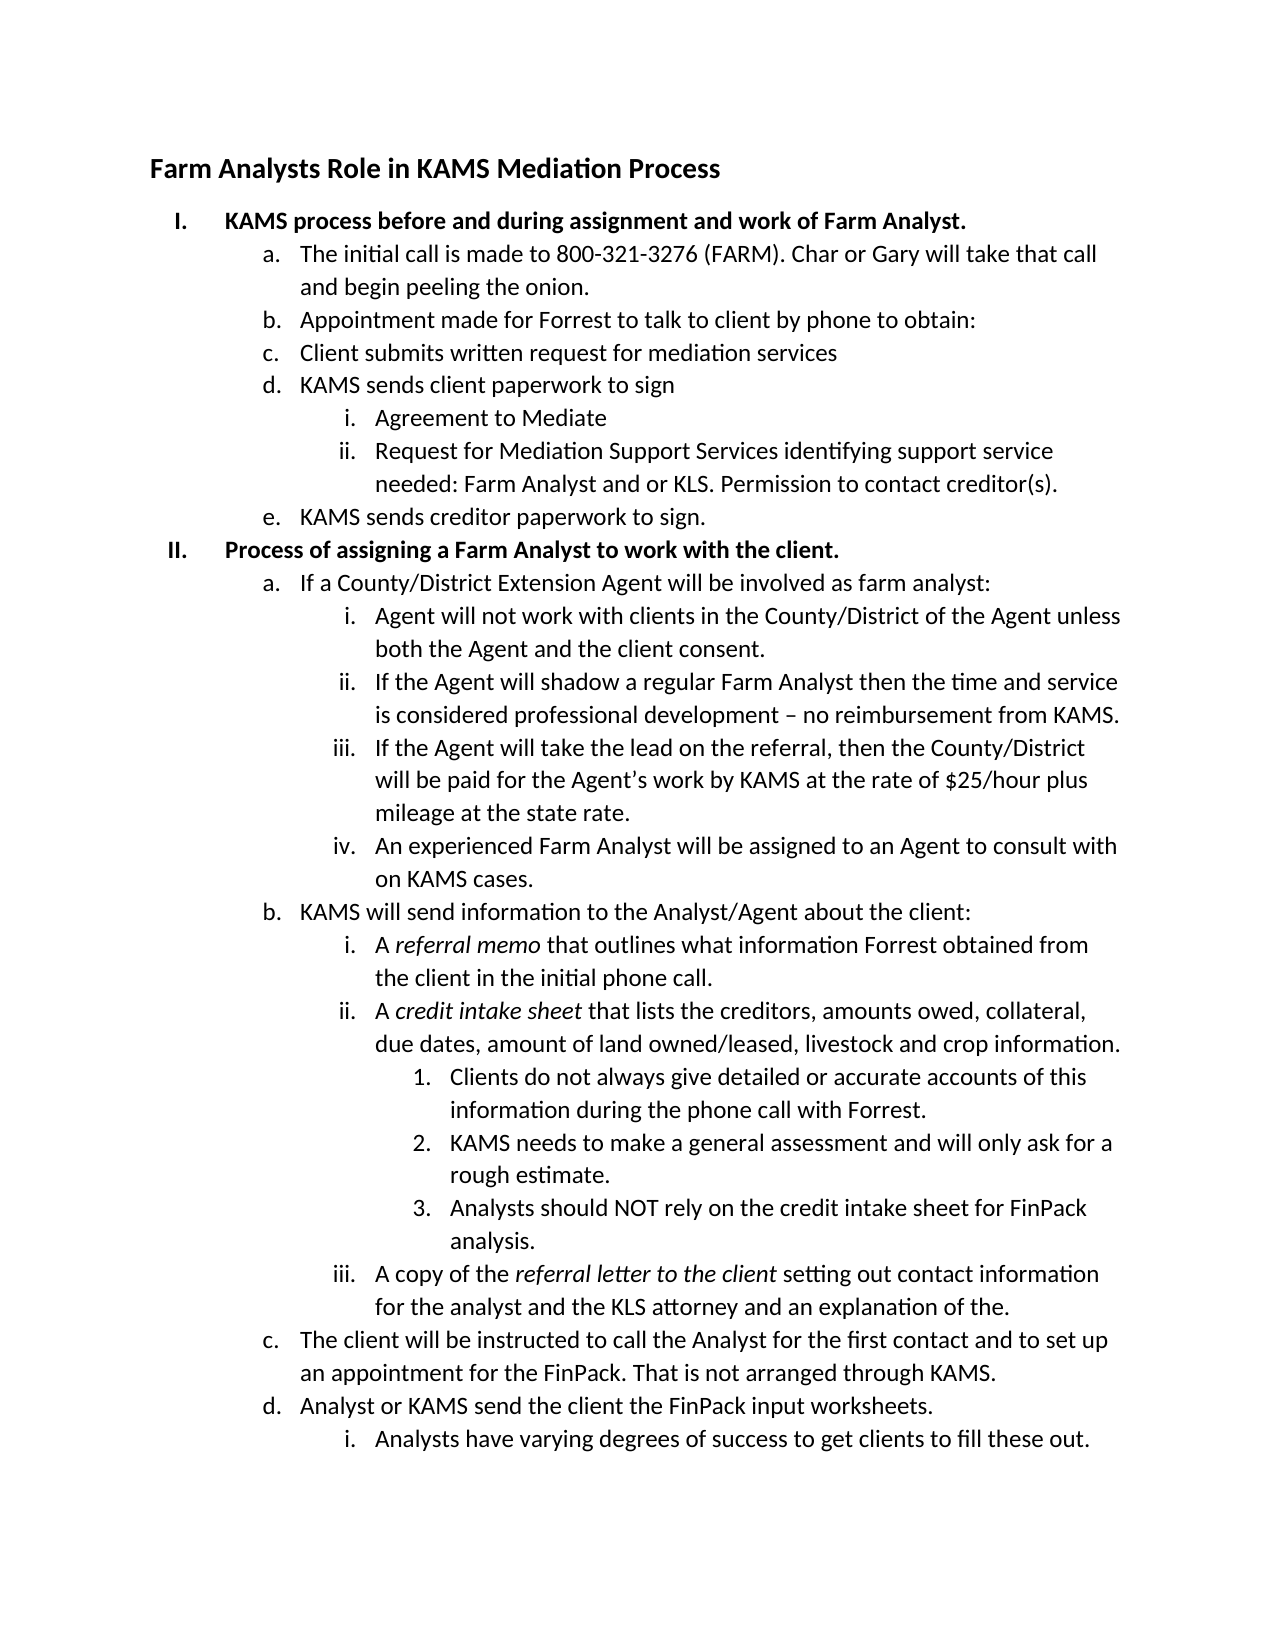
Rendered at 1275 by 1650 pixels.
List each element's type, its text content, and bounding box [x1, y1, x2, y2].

list KAMS process before and during assignment and work of Farm Analyst. [187, 205, 1125, 236]
list Analysts have varying degrees of success to get clients to fill these out. [356, 1423, 1125, 1453]
list A referral memo that outlines what information Forrest obtained from the client in the initial phone call. [356, 929, 1125, 993]
list Appointment made for Forrest to talk to client by phone to obtain: [262, 304, 1125, 334]
list KAMS sends client paperwork to sign [262, 370, 1125, 400]
list Request for Mediation Support Services identifying support service needed: Farm Analyst and or KLS. Permission to contact creditor(s). [356, 436, 1125, 499]
list Analyst or KAMS send the client the FinPack input worksheets. [262, 1390, 1125, 1421]
list Agreement to Mediate [356, 403, 1125, 433]
list Agent will not work with clients in the County/District of the Agent unless both the Agent and the client consent. [356, 600, 1125, 663]
list KAMS needs to make a general assessment and will only ask for a rough estimate. [412, 1127, 1125, 1190]
list Analysts should NOT rely on the credit intake sheet for FinPack analysis. [412, 1193, 1125, 1256]
text Farm Analysts Role in KAMS Mediation Process [150, 150, 1125, 186]
list If the Agent will shadow a regular Farm Analyst then the time and service is considered professional development – no reimbursement from KAMS. [356, 666, 1125, 729]
list If the Agent will take the lead on the referral, then the County/District will be paid for the Agent’s work by KAMS at the rate of $25/hour plus mileage at the state rate. [356, 732, 1125, 828]
list A credit intake sheet that lists the creditors, amounts owed, collateral, due dates, amount of land owned/leased, livestock and crop information. [356, 995, 1125, 1058]
list KAMS will send information to the Analyst/Agent about the client: [262, 896, 1125, 927]
list The initial call is made to 800-321-3276 (FARM). Char or Gary will take that call and begin peeling the onion. [262, 238, 1125, 301]
list Clients do not always give detailed or accurate accounts of this information during the phone call with Forrest. [412, 1061, 1125, 1124]
list If a County/District Extension Agent will be involved as farm analyst: [262, 567, 1125, 598]
list Client submits written request for mediation services [262, 337, 1125, 367]
list The client will be instructed to call the Analyst for the first contact and to set up an appointment for the FinPack. That is not arranged through KAMS. [262, 1324, 1125, 1388]
list Process of assigning a Farm Analyst to work with the client. [187, 534, 1125, 565]
list KAMS sends creditor paperwork to sign. [262, 501, 1125, 532]
list A copy of the referral letter to the client setting out contact information for the analyst and the KLS attorney and an explanation of the. [356, 1258, 1125, 1322]
list An experienced Farm Analyst will be assigned to an Agent to consult with on KAMS cases. [356, 831, 1125, 894]
